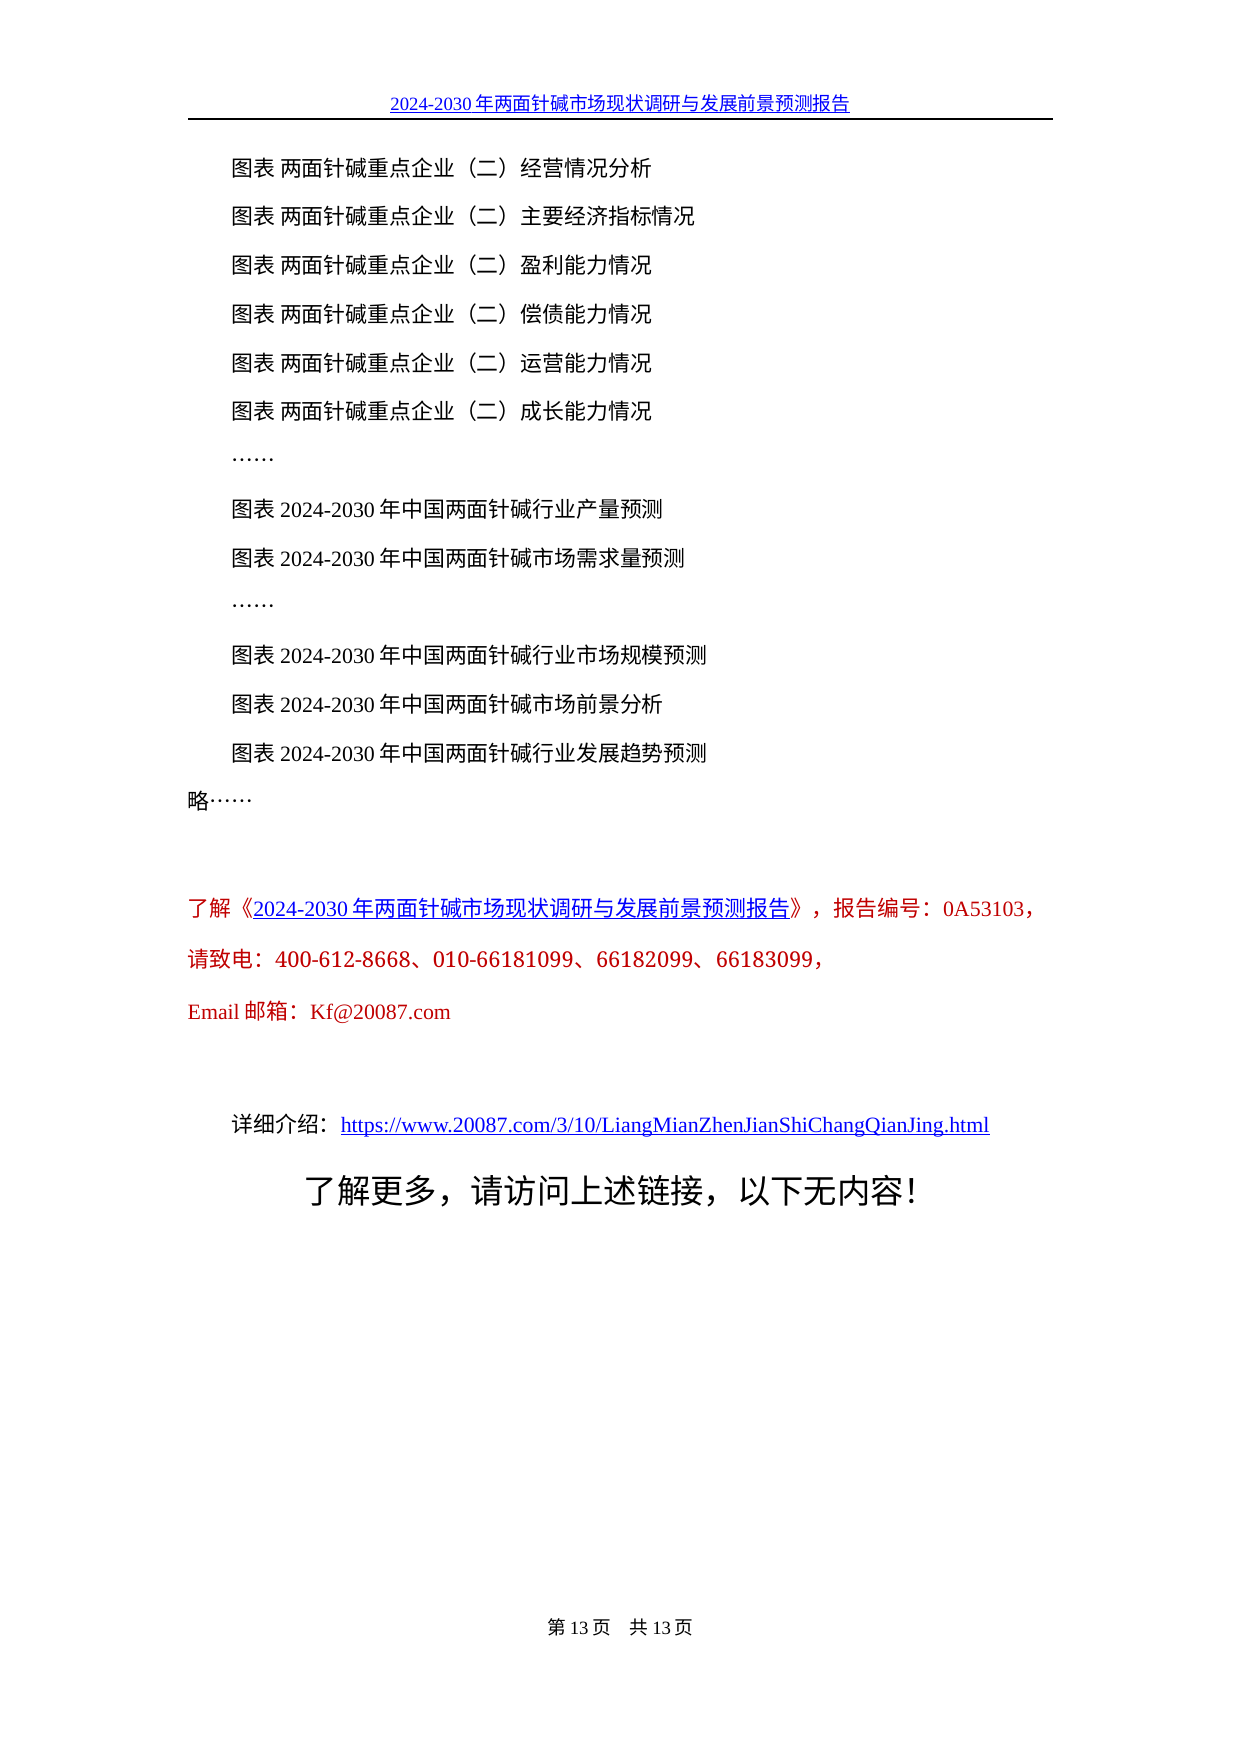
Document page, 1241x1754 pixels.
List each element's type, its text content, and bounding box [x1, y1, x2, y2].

text Email邮箱：Kf@20087.com [187, 993, 1053, 1026]
text 详细介绍：https://www.20087.com/3/10/LiangMianZhenJianShiChangQianJing.html [187, 1106, 1053, 1139]
text 了解《2024-2030年两面针碱市场现状调研与发展前景预测报告》，报告编号：0A53103， [187, 890, 1053, 923]
title 了解更多，请访问上述链接，以下无内容！ [187, 1156, 1053, 1221]
text 请致电：400-612-8668、010-66181099、66182099、66183099， [187, 942, 1053, 974]
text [187, 150, 1053, 816]
